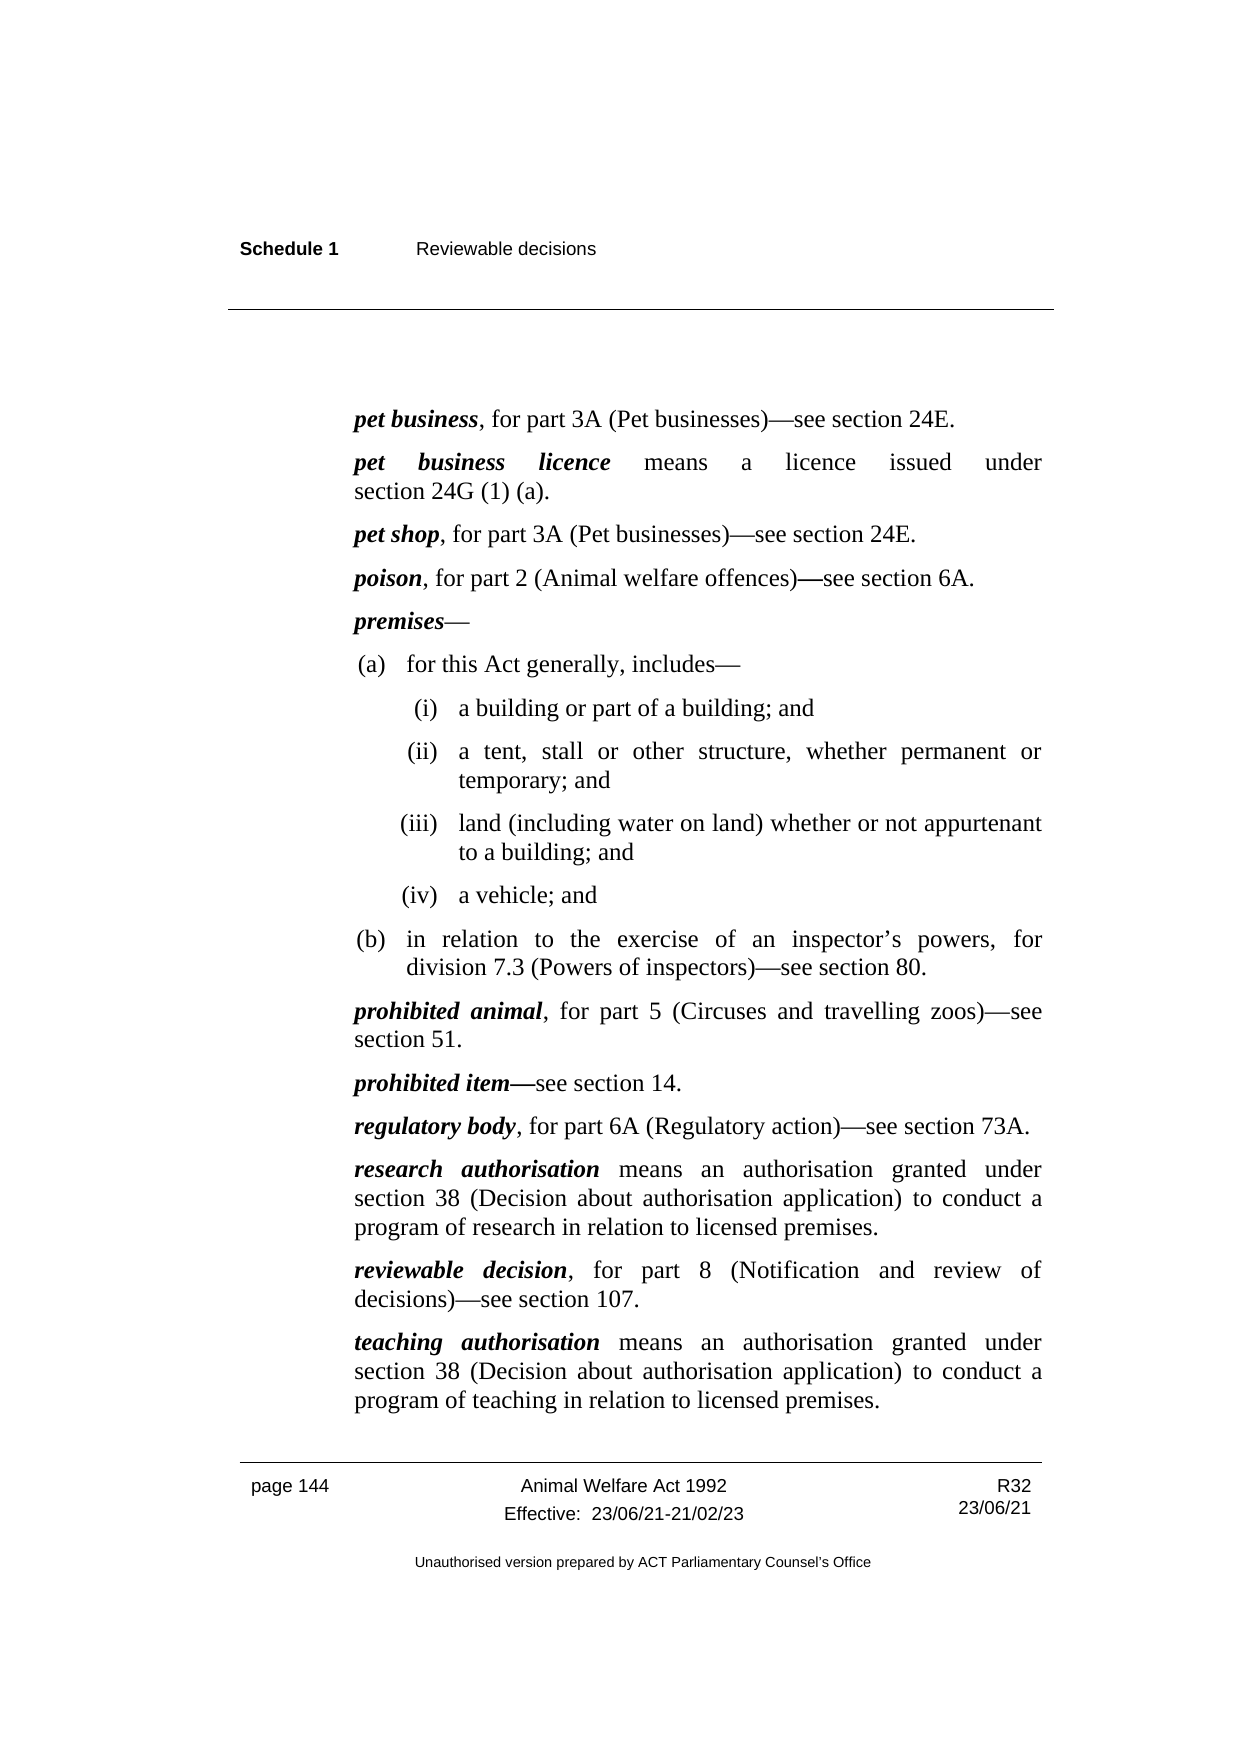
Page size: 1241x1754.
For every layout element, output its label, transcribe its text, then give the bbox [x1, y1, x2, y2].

text (iv) a vehicle; and [239, 880, 1042, 909]
text regulatory body, for part 6A (Regulatory action)—see section 73A. [354, 1111, 1042, 1140]
text prohibited item—see section 14. [354, 1068, 1042, 1097]
text (b) in relation to the exercise of an inspector’s powers, for division 7.3 (Powers of inspectors)—see section 80. [239, 924, 1042, 981]
text (a) for this Act generally, includes— [239, 649, 1042, 678]
text premises— [354, 606, 1042, 635]
text prohibited animal, for part 5 (Circuses and travelling zoos)—see section 51. [354, 996, 1042, 1053]
text poison, for part 2 (Animal welfare offences)—see section 6A. [354, 563, 1042, 592]
text teaching authorisation means an authorisation granted under section 38 (Decision about authorisation application) to conduct a program of teaching in relation to licensed premises. [354, 1327, 1042, 1414]
text (ii) a tent, stall or other structure, whether permanent or temporary; and [239, 736, 1042, 794]
text reviewable decision, for part 8 (Notification and review of decisions)—see section 107. [354, 1255, 1042, 1313]
text (iii) land (including water on land) whether or not appurtenant to a building; and [239, 808, 1042, 866]
text pet shop, for part 3A (Pet businesses)—see section 24E. [354, 519, 1042, 548]
text pet business licence means a licence issued under section 24G (1) (a). [354, 447, 1042, 505]
text pet business, for part 3A (Pet businesses)—see section 24E. [354, 404, 1042, 433]
text research authorisation means an authorisation granted under section 38 (Decision about authorisation application) to conduct a program of research in relation to licensed premises. [354, 1154, 1042, 1241]
text (i) a building or part of a building; and [239, 693, 1042, 722]
